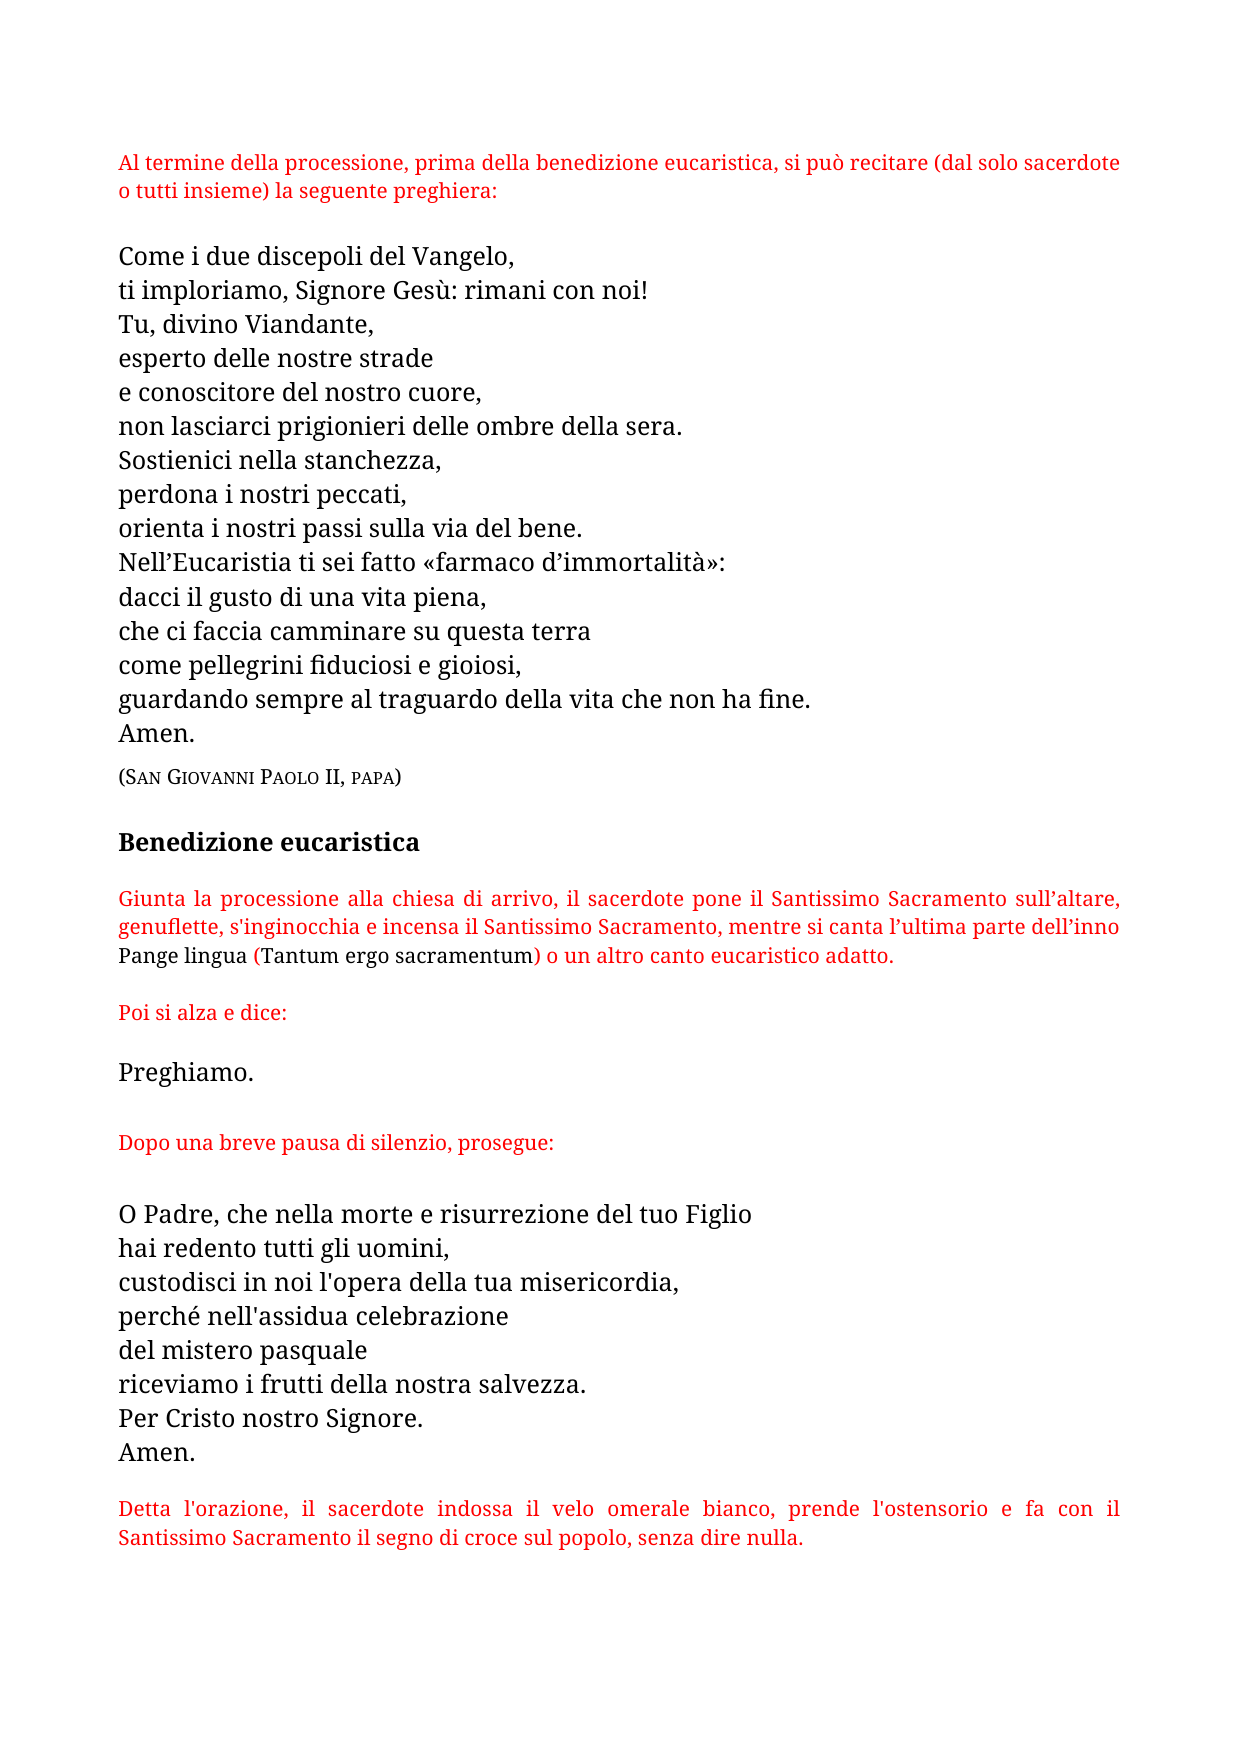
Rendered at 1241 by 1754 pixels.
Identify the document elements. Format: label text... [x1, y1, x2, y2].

text ti imploriamo, Signore Gesù: rimani con noi! [118, 273, 1122, 307]
text Detta l'orazione, il sacerdote indossa il velo omerale bianco, prende l'ostensorio e fa con il Santissimo Sacramento il segno di croce sul popolo, senza dire nulla. [118, 1494, 1122, 1551]
text Al termine della processione, prima della benedizione eucaristica, si può recitare (dal solo sacerdote o tutti insieme) la seguente preghiera: [118, 148, 1122, 204]
text Sostienici nella stanchezza, [118, 443, 1122, 477]
text Benedizione eucaristica [118, 824, 1122, 858]
text che ci faccia camminare su questa terra [118, 613, 1122, 647]
text perché nell'assidua celebrazione [118, 1299, 1122, 1333]
text e conoscitore del nostro cuore, [118, 375, 1122, 409]
text custodisci in noi l'opera della tua misericordia, [118, 1265, 1122, 1299]
text non lasciarci prigionieri delle ombre della sera. [118, 409, 1122, 443]
text Tu, divino Viandante, [118, 307, 1122, 341]
text del mistero pasquale [118, 1333, 1122, 1367]
text come pellegrini fiduciosi e gioiosi, [118, 647, 1122, 681]
text Come i due discepoli del Vangelo, [118, 238, 1122, 273]
text O Padre, che nella morte e risurrezione del tuo Figlio [118, 1157, 1122, 1231]
text perdona i nostri peccati, [118, 477, 1122, 511]
text hai redento tutti gli uomini, [118, 1231, 1122, 1265]
text Amen. [118, 1435, 1122, 1469]
text Nell’Eucaristia ti sei fatto «farmaco d’immortalità»: [118, 545, 1122, 579]
text dacci il gusto di una vita piena, [118, 579, 1122, 613]
text guardando sempre al traguardo della vita che non ha fine. [118, 681, 1122, 715]
text esperto delle nostre strade [118, 341, 1122, 375]
text Poi si alza e dice: [118, 969, 1122, 1026]
text (San Giovanni Paolo II, papa) [118, 762, 1122, 790]
text Amen. [118, 715, 1122, 749]
text riceviamo i frutti della nostra salvezza. [118, 1367, 1122, 1401]
text orienta i nostri passi sulla via del bene. [118, 511, 1122, 545]
text Per Cristo nostro Signore. [118, 1401, 1122, 1435]
text Preghiamo. Dopo una breve pausa di silenzio, prosegue: [118, 1026, 1122, 1157]
text Giunta la processione alla chiesa di arrivo, il sacerdote pone il Santissimo Sacramento sull’altare, genuflette, s'inginocchia e incensa il Santissimo Sacramento, mentre si canta l’ultima parte dell’inno Pange lingua (Tantum ergo sacramentum) o un altro canto eucaristico adatto. [118, 884, 1122, 969]
